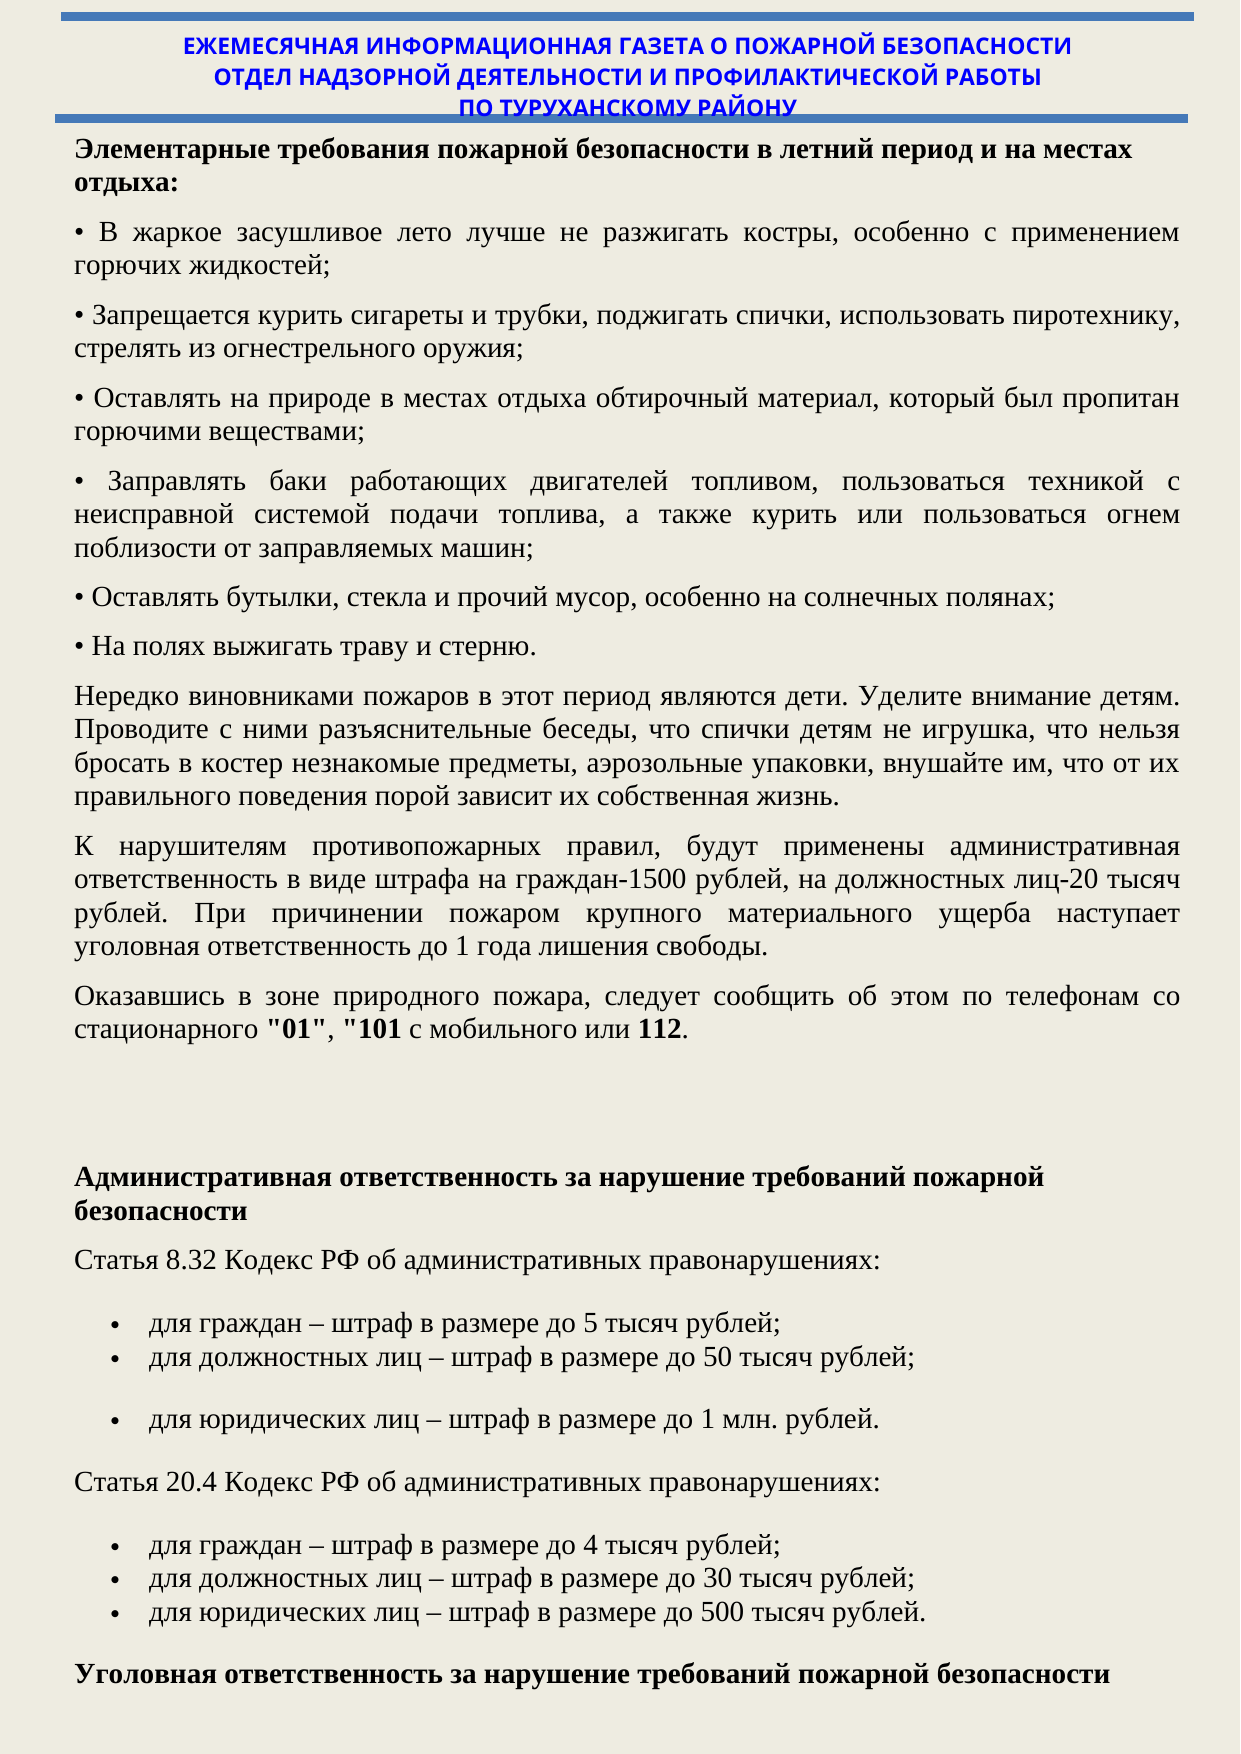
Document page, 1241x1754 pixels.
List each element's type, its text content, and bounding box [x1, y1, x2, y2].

list для должностных лиц – штраф в размере до 50 тысяч рублей; [111, 1339, 1181, 1372]
text • Запрещается курить сигареты и трубки, поджигать спички, использовать пиротехнику, стрелять из огнестрельного оружия; [74, 297, 1181, 364]
text • Заправлять баки работающих двигателей топливом, пользоваться техникой с неисправной системой подачи топлива, а также курить или пользоваться огнем поблизости от заправляемых машин; [74, 463, 1181, 563]
text Административная ответственность за нарушение требований пожарной безопасности [74, 1159, 1181, 1227]
text • На полях выжигать траву и стерню. [74, 628, 1181, 662]
text Нередко виновниками пожаров в этот период являются дети. Уделите внимание детям. Проводите с ними разъяснительные беседы, что спички детям не игрушка, что нельзя бросать в костер незнакомые предметы, аэрозольные упаковки, внушайте им, что от их правильного поведения порой зависит их собственная жизнь. [74, 678, 1181, 812]
list для граждан – штраф в размере до 4 тысяч рублей; [111, 1527, 1181, 1560]
text Статья 20.4 Кодекс РФ об административных правонарушениях: [74, 1464, 1181, 1498]
text • Оставлять на природе в местах отдыха обтирочный материал, который был пропитан горючими веществами; [74, 380, 1181, 447]
text К нарушителям противопожарных правил, будут применены административная ответственность в виде штрафа на граждан-1500 рублей, на должностных лиц-20 тысяч рублей. При причинении пожаром крупного материального ущерба наступает уголовная ответственность до 1 года лишения свободы. [74, 828, 1181, 962]
text Элементарные требования пожарной безопасности в летний период и на местах отдыха: [74, 131, 1181, 198]
list для граждан – штраф в размере до 5 тысяч рублей; [111, 1305, 1181, 1339]
text Оказавшись в зоне природного пожара, следует сообщить об этом по телефонам со стационарного "01", "101 с мобильного или 112. [74, 978, 1181, 1045]
text Статья 8.32 Кодекс РФ об административных правонарушениях: [74, 1242, 1181, 1276]
text Уголовная ответственность за нарушение требований пожарной безопасности [74, 1657, 1181, 1690]
list для юридических лиц – штраф в размере до 1 млн. рублей. [111, 1401, 1181, 1435]
list для юридических лиц – штраф в размере до 500 тысяч рублей. [111, 1594, 1181, 1627]
text • В жаркое засушливое лето лучше не разжигать костры, особенно с применением горючих жидкостей; [74, 214, 1181, 281]
text • Оставлять бутылки, стекла и прочий мусор, особенно на солнечных полянах; [74, 579, 1181, 613]
list для должностных лиц – штраф в размере до 30 тысяч рублей; [111, 1560, 1181, 1594]
